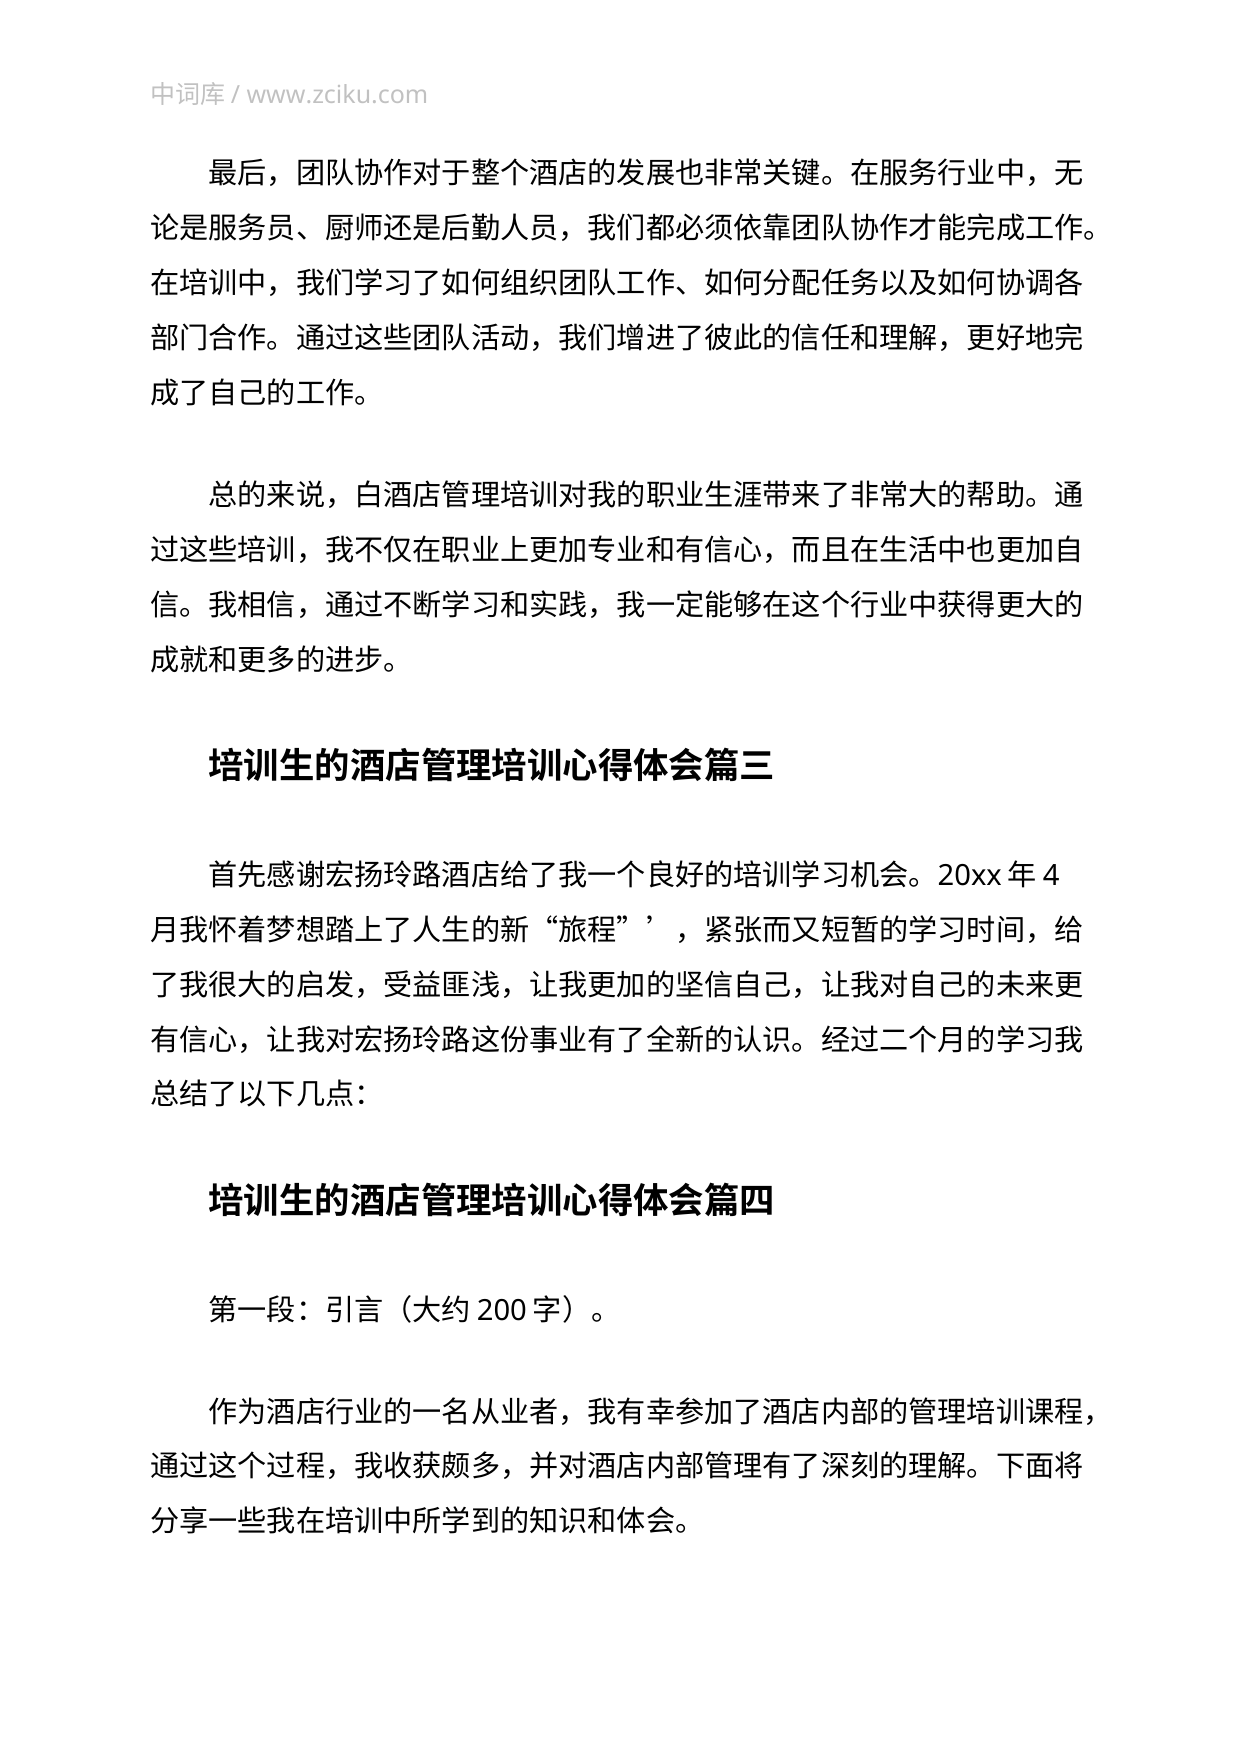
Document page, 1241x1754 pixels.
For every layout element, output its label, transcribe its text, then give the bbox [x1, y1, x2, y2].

text 第一段：引言（大约200字）。 [150, 1286, 1090, 1328]
text 首先感谢宏扬玲路酒店给了我一个良好的培训学习机会。20xx年4月我怀着梦想踏上了人生的新“旅程”’，紧张而又短暂的学习时间，给了我很大的启发，受益匪浅，让我更加的坚信自己，让我对自己的未来更有信心，让我对宏扬玲路这份事业有了全新的认识。经过二个月的学习我总结了以下几点： [150, 851, 1090, 1113]
text 总的来说，白酒店管理培训对我的职业生涯带来了非常大的帮助。通过这些培训，我不仅在职业上更加专业和有信心，而且在生活中也更加自信。我相信，通过不断学习和实践，我一定能够在这个行业中获得更大的成就和更多的进步。 [150, 471, 1090, 678]
text 作为酒店行业的一名从业者，我有幸参加了酒店内部的管理培训课程，通过这个过程，我收获颇多，并对酒店内部管理有了深刻的理解。下面将分享一些我在培训中所学到的知识和体会。 [150, 1388, 1090, 1540]
text 培训生的酒店管理培训心得体会篇三 [150, 738, 1090, 789]
text 培训生的酒店管理培训心得体会篇四 [150, 1173, 1090, 1224]
text 最后，团队协作对于整个酒店的发展也非常关键。在服务行业中，无论是服务员、厨师还是后勤人员，我们都必须依靠团队协作才能完成工作。在培训中，我们学习了如何组织团队工作、如何分配任务以及如何协调各部门合作。通过这些团队活动，我们增进了彼此的信任和理解，更好地完成了自己的工作。 [150, 150, 1090, 412]
